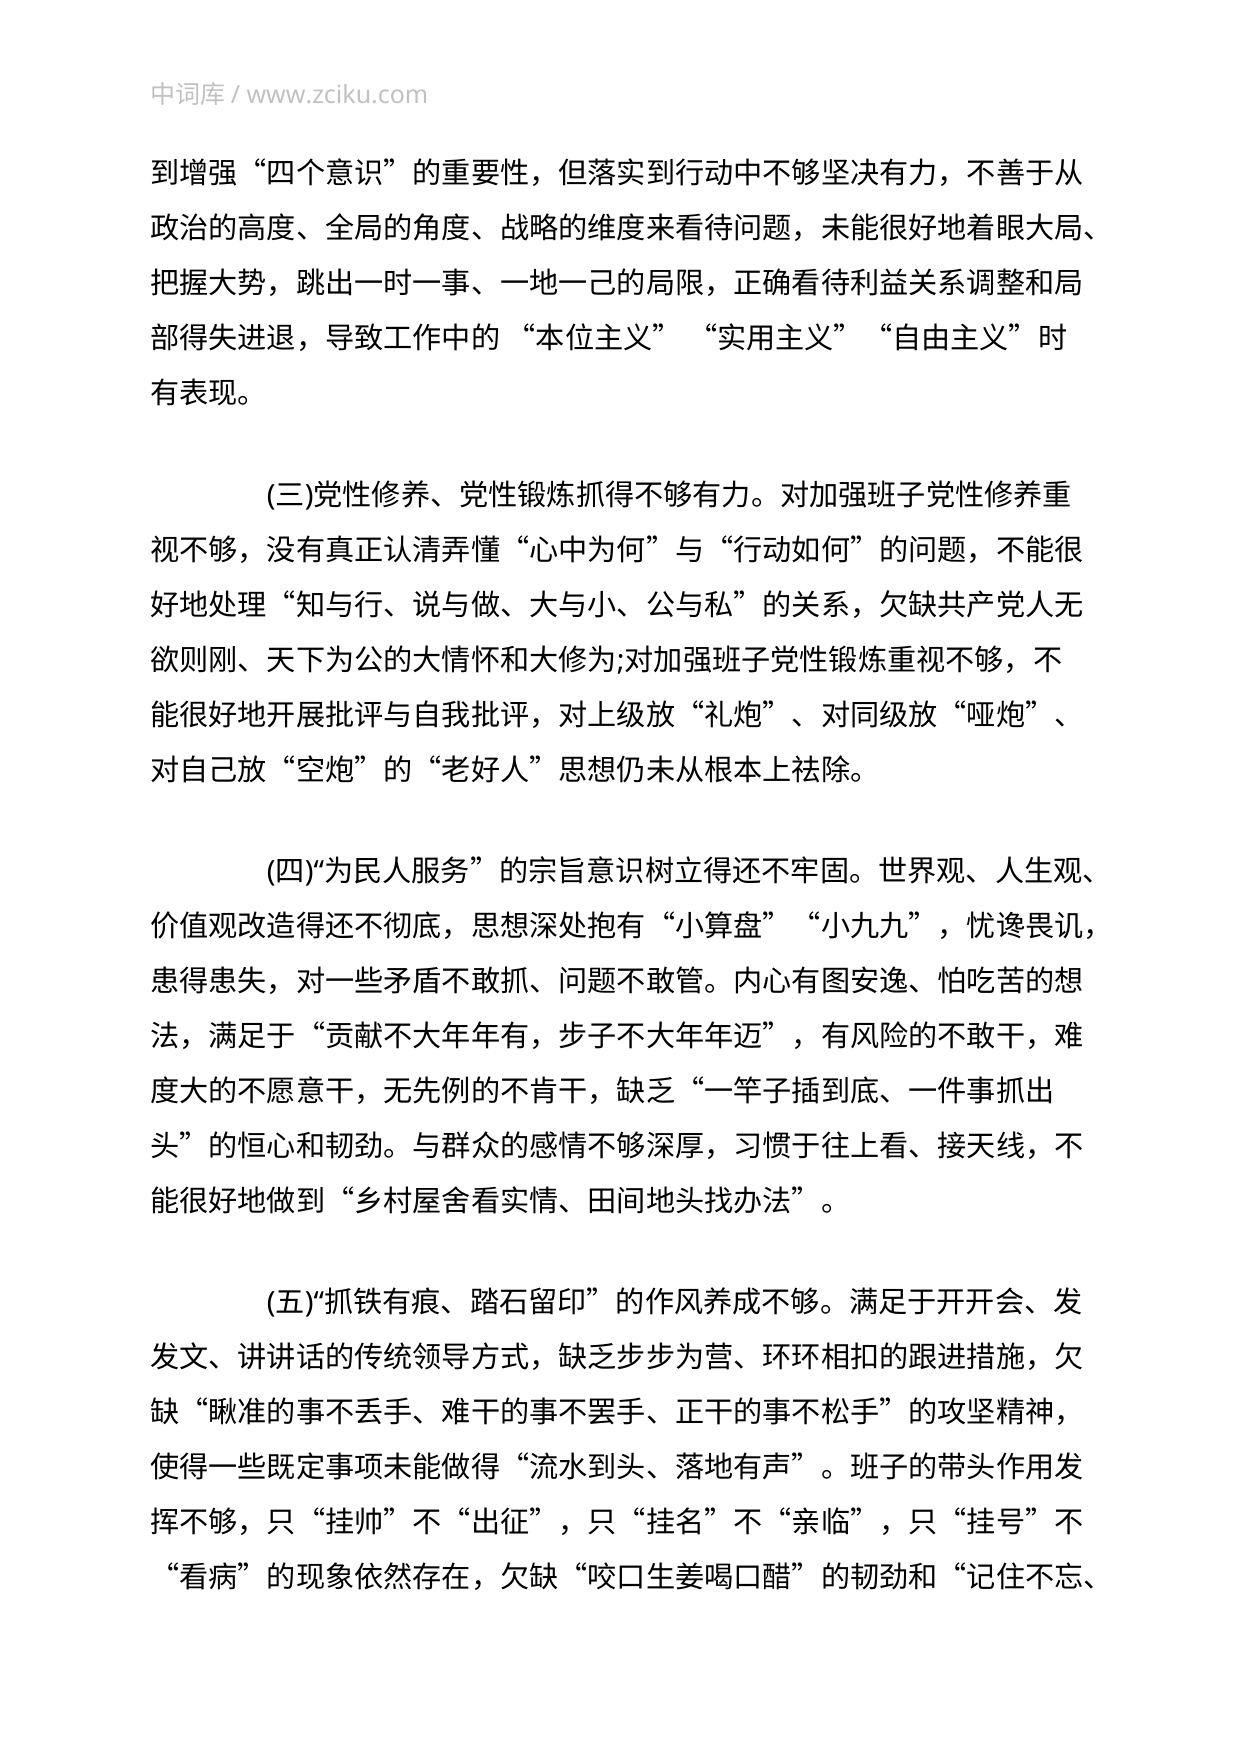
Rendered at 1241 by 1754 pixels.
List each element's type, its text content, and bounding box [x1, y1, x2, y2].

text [150, 150, 1090, 412]
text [150, 1279, 1090, 1596]
text (四)“为民人服务”的宗旨意识树立得还不牢固。世界观、人生观、价值观改造得还不彻底，思想深处抱有“小算盘”“小九九”，忧谗畏讥，患得患失，对一些矛盾不敢抓、问题不敢管。内心有图安逸、怕吃苦的想法，满足于“贡献不大年年有，步子不大年年迈”，有风险的不敢干，难度大的不愿意干，无先例的不肯干，缺乏“一竿子插到底、一件事抓出头”的恒心和韧劲。与群众的感情不够深厚，习惯于往上看、接天线，不能很好地做到“乡村屋舍看实情、田间地头找办法”。 [150, 848, 1090, 1219]
text (三)党性修养、党性锻炼抓得不够有力。对加强班子党性修养重视不够，没有真正认清弄懂“心中为何”与“行动如何”的问题，不能很好地处理“知与行、说与做、大与小、公与私”的关系，欠缺共产党人无欲则刚、天下为公的大情怀和大修为;对加强班子党性锻炼重视不够，不能很好地开展批评与自我批评，对上级放“礼炮”、对同级放“哑炮”、对自己放“空炮”的“老好人”思想仍未从根本上祛除。 [150, 471, 1090, 788]
